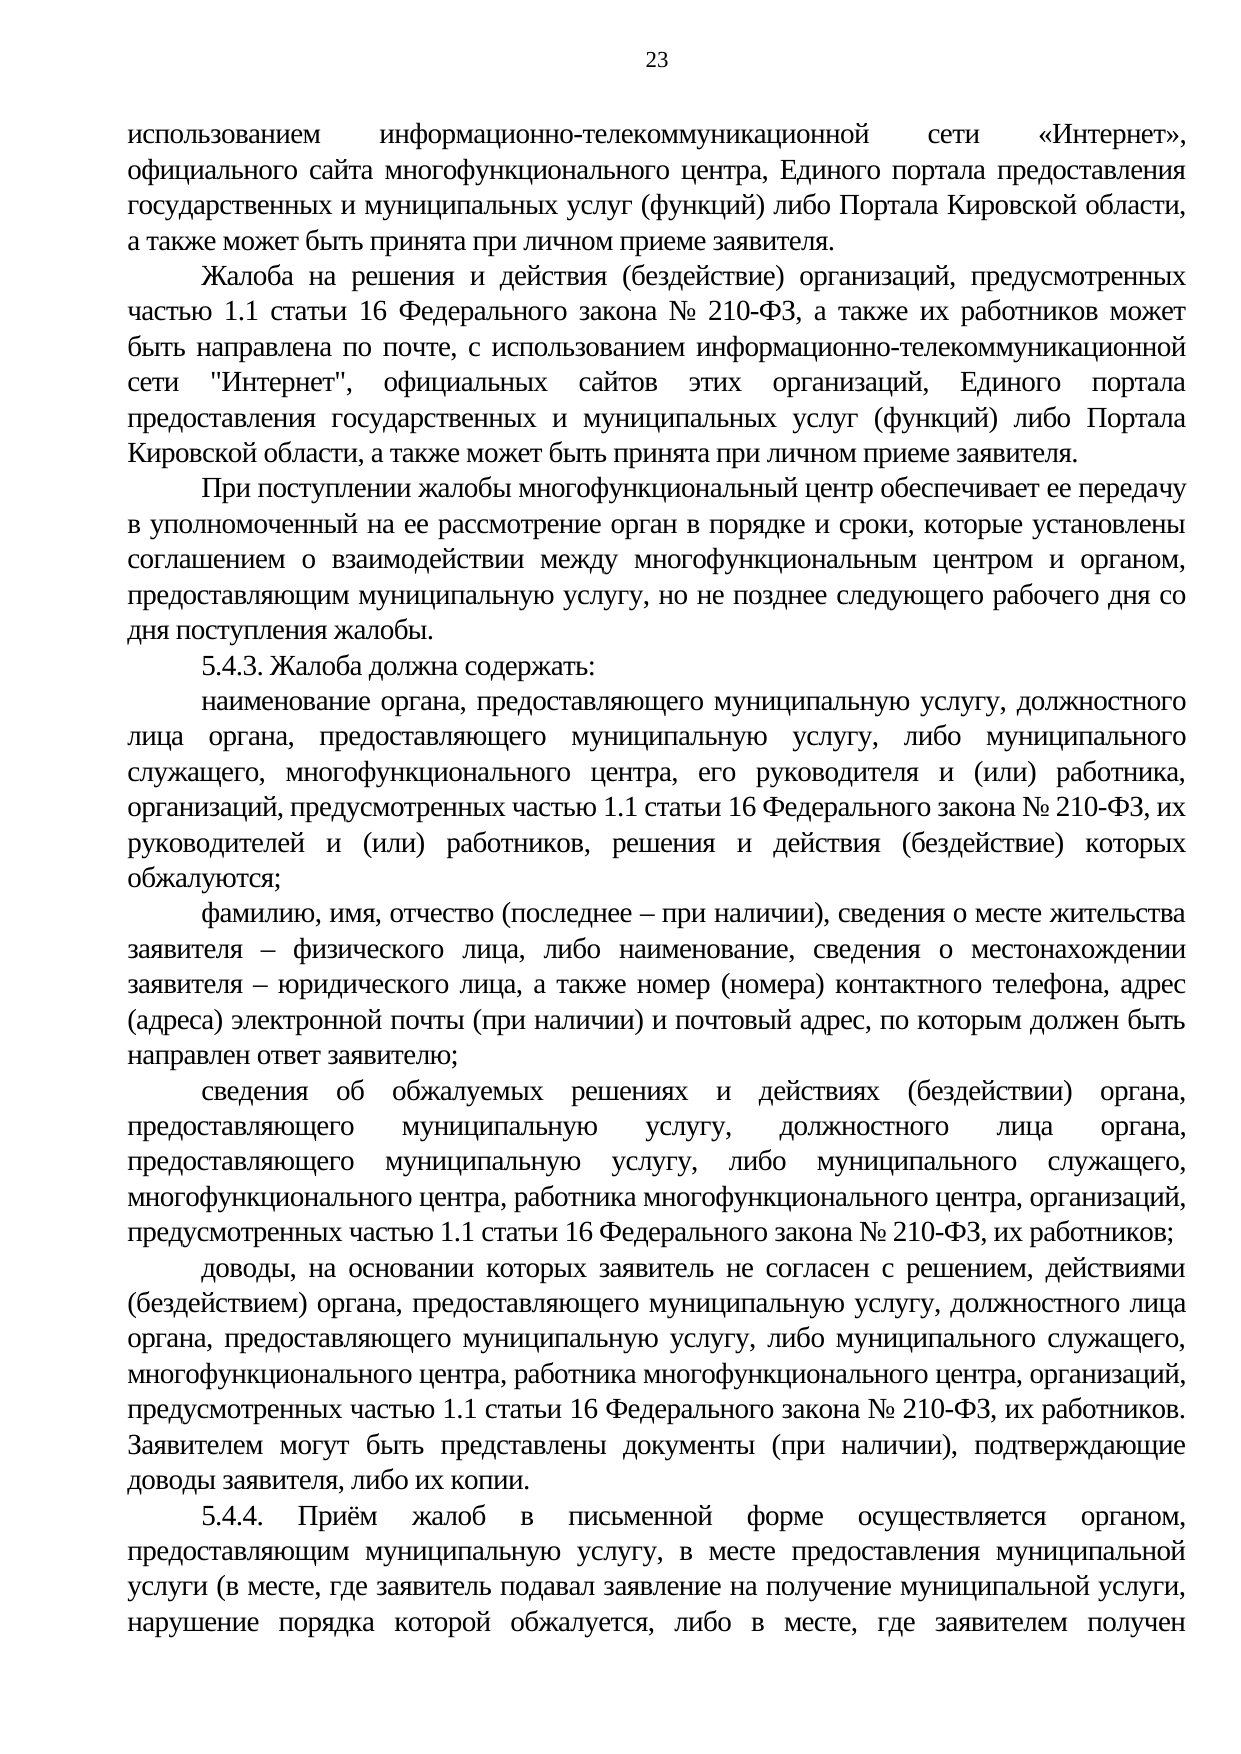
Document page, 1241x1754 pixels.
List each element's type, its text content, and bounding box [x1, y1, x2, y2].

text доводы, на основании которых заявитель не согласен с решением, действиями (бездействием) органа, предоставляющего муниципальную услугу, должностного лица органа, предоставляющего муниципальную услугу, либо муниципального служащего, многофункционального центра, работника многофункционального центра, организаций, предусмотренных частью 1.1 статьи 16 Федерального закона № 210-ФЗ, их работников. Заявителем могут быть представлены документы (при наличии), подтверждающие доводы заявителя, либо их копии. [127, 1249, 1187, 1497]
text Жалоба на решения и действия (бездействие) организаций, предусмотренных частью 1.1 статьи 16 Федерального закона № 210-ФЗ, а также их работников может быть направлена по почте, с использованием информационно-телекоммуникационной сети "Интернет", официальных сайтов этих организаций, Единого портала предоставления государственных и муниципальных услуг (функций) либо Портала Кировской области, а также может быть принята при личном приеме заявителя. [127, 257, 1187, 469]
text наименование органа, предоставляющего муниципальную услугу, должностного лица органа, предоставляющего муниципальную услугу, либо муниципального служащего, многофункционального центра, его руководителя и (или) работника, организаций, предусмотренных частью 1.1 статьи 16 Федерального закона № 210-ФЗ, их руководителей и (или) работников, решения и действия (бездействие) которых обжалуются; [127, 682, 1187, 894]
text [127, 1497, 1187, 1638]
text сведения об обжалуемых решениях и действиях (бездействии) органа, предоставляющего муниципальную услугу, должностного лица органа, предоставляющего муниципальную услугу, либо муниципального служащего, многофункционального центра, работника многофункционального центра, организаций, предусмотренных частью 1.1 статьи 16 Федерального закона № 210-ФЗ, их работников; [127, 1072, 1187, 1249]
text 5.4.3. Жалоба должна содержать: [127, 647, 1187, 682]
text При поступлении жалобы многофункциональный центр обеспечивает ее передачу в уполномоченный на ее рассмотрение орган в порядке и сроки, которые установлены соглашением о взаимодействии между многофункциональным центром и органом, предоставляющим муниципальную услугу, но не позднее следующего рабочего дня со дня поступления жалобы. [127, 469, 1187, 647]
text фамилию, имя, отчество (последнее – при наличии), сведения о месте жительства заявителя – физического лица, либо наименование, сведения о местонахождении заявителя – юридического лица, а также номер (номера) контактного телефона, адрес (адреса) электронной почты (при наличии) и почтовый адрес, по которым должен быть направлен ответ заявителю; [127, 894, 1187, 1072]
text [127, 115, 1187, 257]
